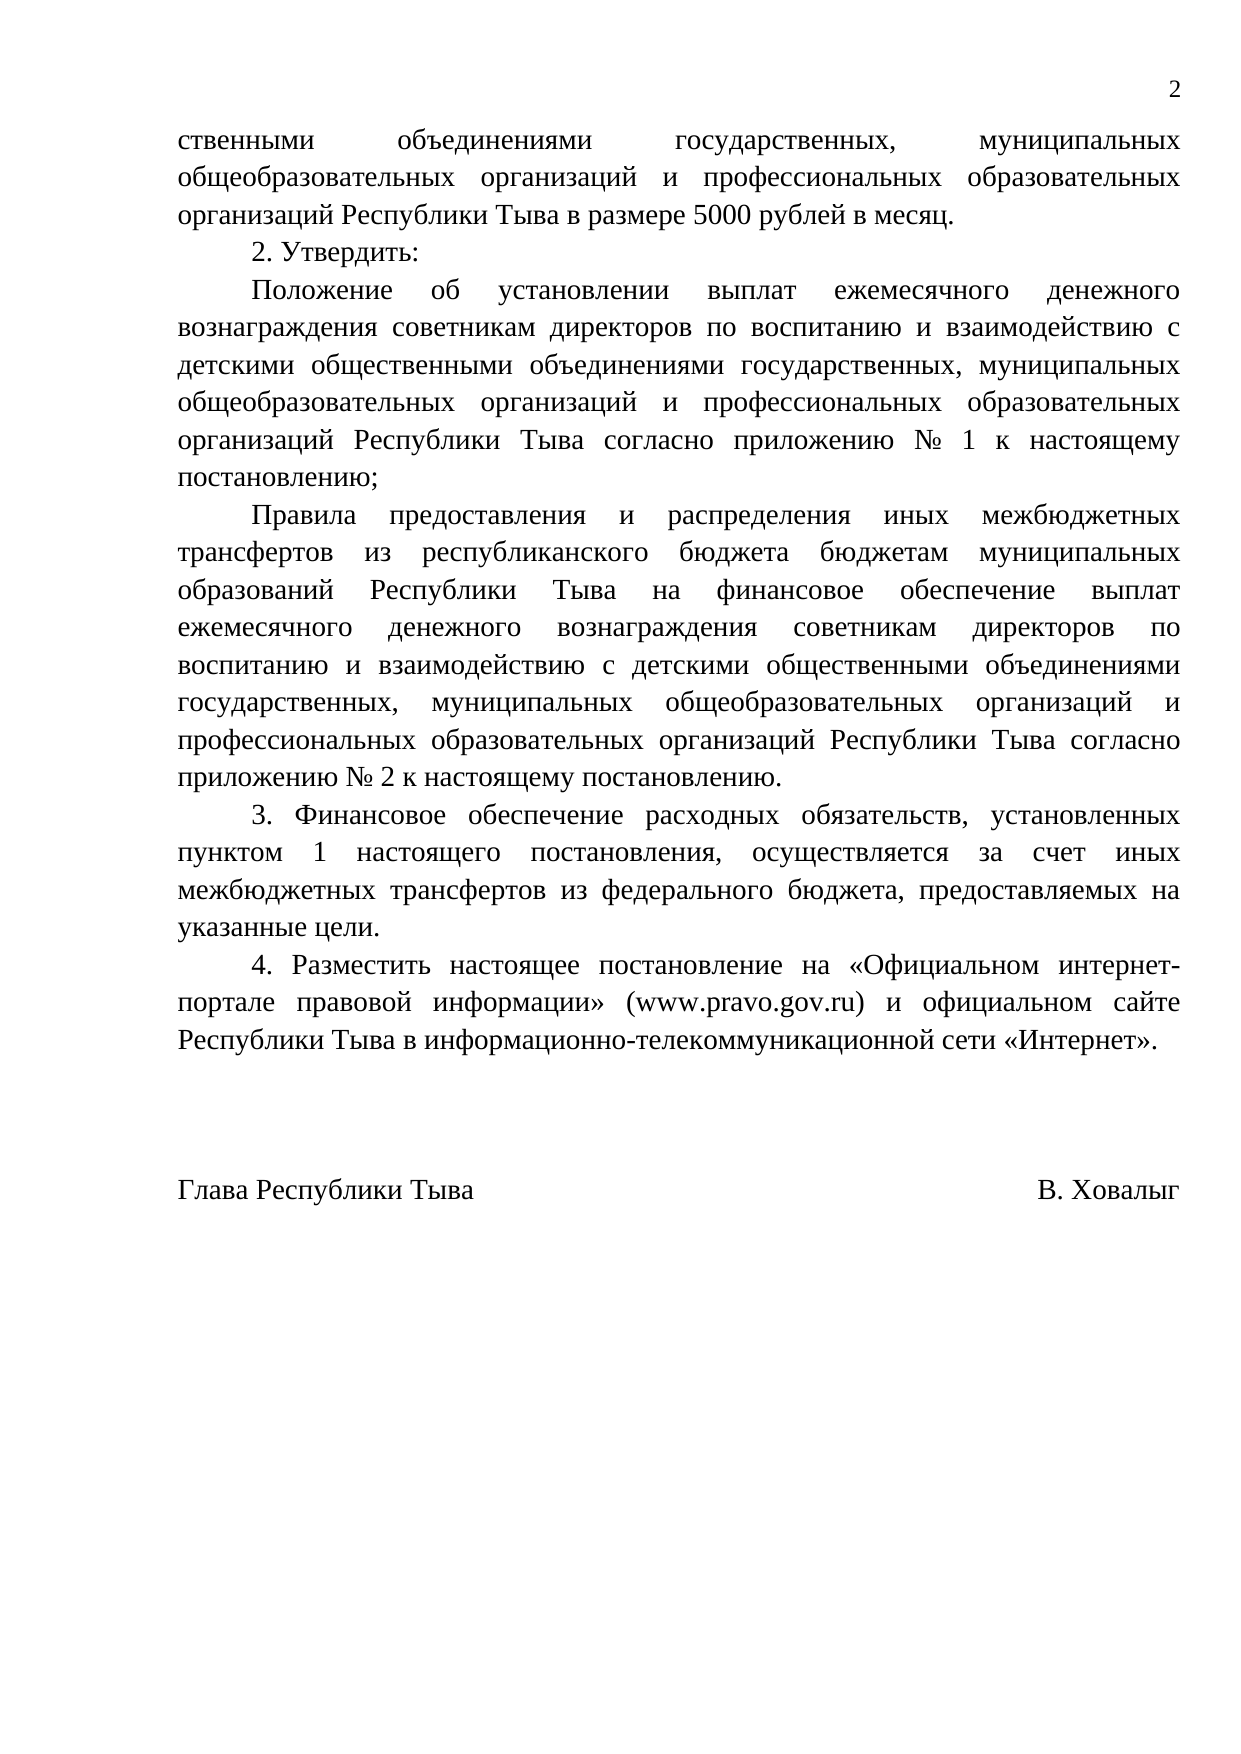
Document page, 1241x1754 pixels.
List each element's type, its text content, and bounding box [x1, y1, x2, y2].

text ственными объединениями государственных, муниципальных общеобразовательных организаций и профессиональных образовательных организаций Республики Тыва в размере 5000 рублей в месяц. [177, 118, 1181, 231]
text Правила предоставления и распределения иных межбюджетных трансфертов из республиканского бюджета бюджетам муниципальных образований Республики Тыва на финансовое обеспечение выплат ежемесячного денежного вознаграждения советникам директоров по воспитанию и взаимодействию с детскими общественными объединениями государственных, муниципальных общеобразовательных организаций и профессиональных образовательных организаций Республики Тыва согласно приложению № 2 к настоящему постановлению. [177, 493, 1181, 793]
text 2. Утвердить: [177, 231, 1181, 268]
text Глава Республики Тыва В. Ховалыг [177, 1168, 1181, 1206]
text 4. Разместить настоящее постановление на «Официальном интернет-портале правовой информации» (www.pravo.gov.ru) и официальном сайте Республики Тыва в информационно-телекоммуникационной сети «Интернет». [177, 943, 1181, 1056]
text 3. Финансовое обеспечение расходных обязательств, установленных пунктом 1 настоящего постановления, осуществляется за счет иных межбюджетных трансфертов из федерального бюджета, предоставляемых на указанные цели. [177, 793, 1181, 943]
text Положение об установлении выплат ежемесячного денежного вознаграждения советникам директоров по воспитанию и взаимодействию с детскими общественными объединениями государственных, муниципальных общеобразовательных организаций и профессиональных образовательных организаций Республики Тыва согласно приложению № 1 к настоящему постановлению; [177, 268, 1181, 493]
